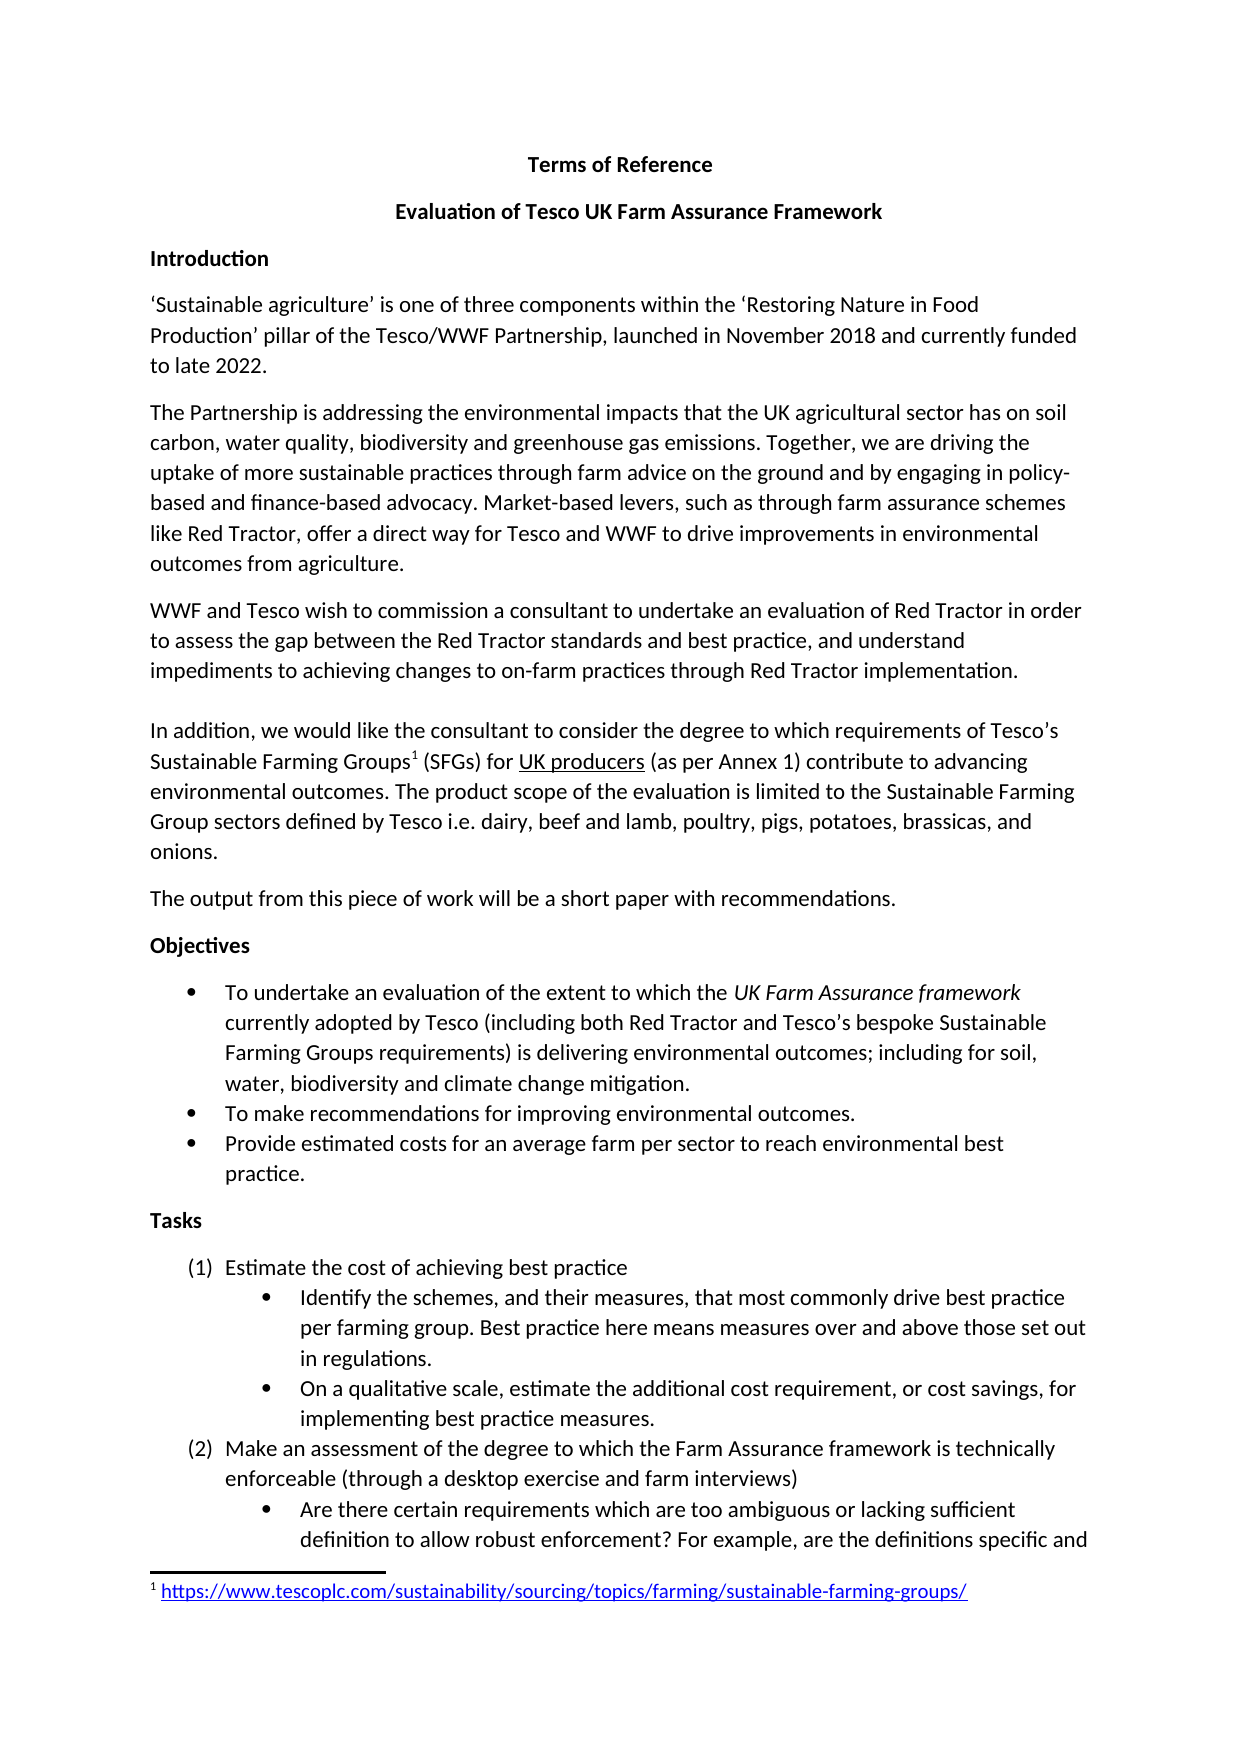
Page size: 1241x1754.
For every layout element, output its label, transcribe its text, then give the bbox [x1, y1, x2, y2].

list On a qualitative scale, estimate the additional cost requirement, or cost savings, for implementing best practice measures. [262, 1374, 1090, 1432]
text WWF and Tesco wish to commission a consultant to undertake an evaluation of Red Tractor in order to assess the gap between the Red Tractor standards and best practice, and understand impediments to achieving changes to on-farm practices through Red Tractor implementation. [150, 596, 1090, 684]
text Tasks [150, 1206, 1090, 1234]
text Introduction [150, 244, 1090, 272]
text Objectives [150, 931, 1090, 959]
list Identify the schemes, and their measures, that most commonly drive best practice per farming group. Best practice here means measures over and above those set out in regulations. [262, 1283, 1090, 1372]
text The output from this piece of work will be a short paper with recommendations. [150, 884, 1090, 912]
text In addition, we would like the consultant to consider the degree to which requirements of Tesco’s Sustainable Farming Groups (SFGs) for UK producers (as per Annex 1) contribute to advancing environmental outcomes. The product scope of the evaluation is limited to the Sustainable Farming Group sectors defined by Tesco i.e. dairy, beef and lamb, poultry, pigs, potatoes, brassicas, and onions. [150, 717, 1090, 866]
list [262, 1495, 1090, 1553]
list To undertake an evaluation of the extent to which the UK Farm Assurance framework currently adopted by Tesco (including both Red Tractor and Tesco’s bespoke Sustainable Farming Groups requirements) is delivering environmental outcomes; including for soil, water, biodiversity and climate change mitigation. [187, 978, 1090, 1097]
text The Partnership is addressing the environmental impacts that the UK agricultural sector has on soil carbon, water quality, biodiversity and greenhouse gas emissions. Together, we are driving the uptake of more sustainable practices through farm advice on the ground and by engaging in policy-based and finance-based advocacy. Market-based levers, such as through farm assurance schemes like Red Tractor, offer a direct way for Tesco and WWF to drive improvements in environmental outcomes from agriculture. [150, 398, 1090, 577]
list Provide estimated costs for an average farm per sector to reach environmental best practice. [187, 1129, 1090, 1187]
text ‘Sustainable agriculture’ is one of three components within the ‘Restoring Nature in Food Production’ pillar of the Tesco/WWF Partnership, launched in November 2018 and currently funded to late 2022. [150, 291, 1090, 379]
text Terms of Reference [150, 150, 1090, 178]
list Estimate the cost of achieving best practice [187, 1253, 1090, 1281]
list Make an assessment of the degree to which the Farm Assurance framework is technically enforceable (through a desktop exercise and farm interviews) [187, 1434, 1090, 1493]
list To make recommendations for improving environmental outcomes. [187, 1099, 1090, 1127]
text Evaluation of Tesco UK Farm Assurance Framework [187, 197, 1090, 225]
